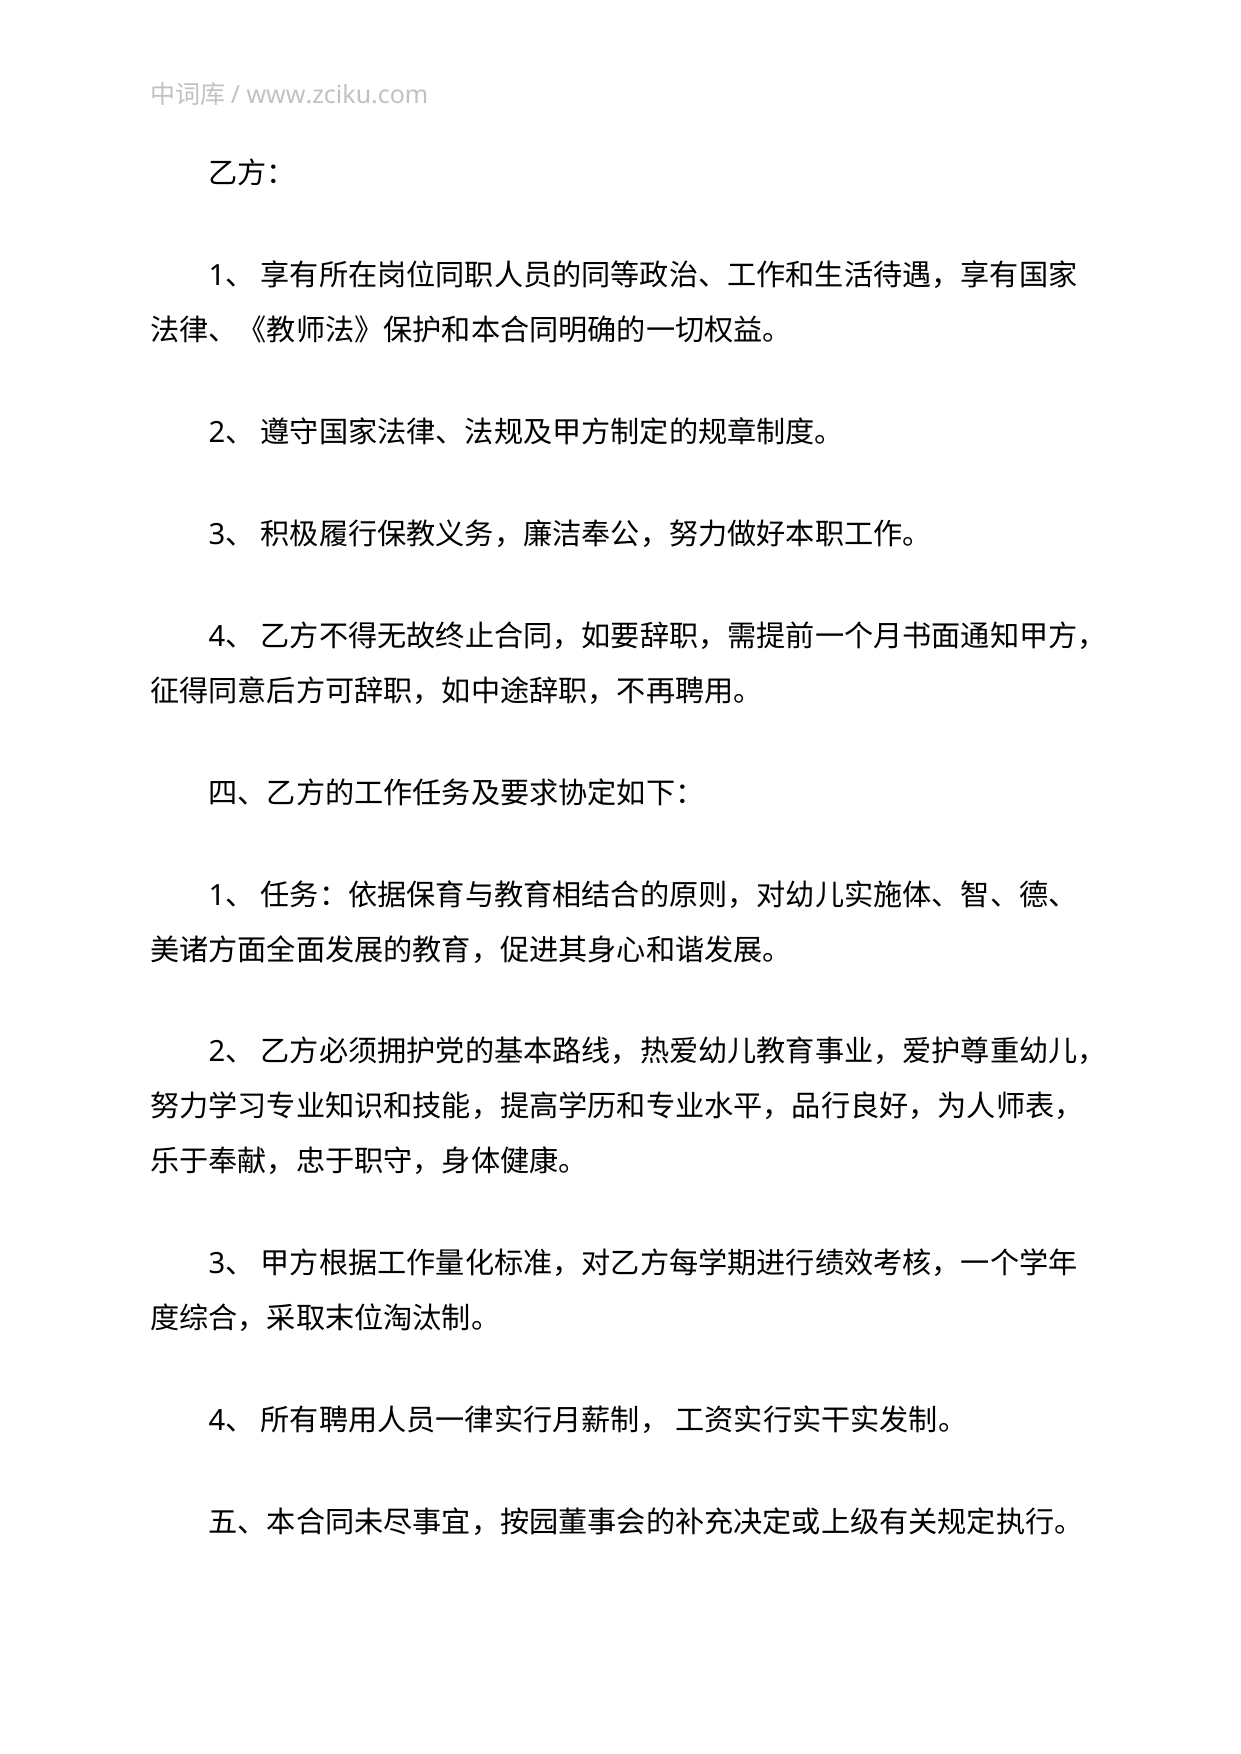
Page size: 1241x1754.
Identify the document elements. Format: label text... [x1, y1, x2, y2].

text 2、 遵守国家法律、法规及甲方制定的规章制度。 [150, 408, 1090, 451]
text 3、 积极履行保教义务，廉洁奉公，努力做好本职工作。 [150, 511, 1090, 553]
text 四、乙方的工作任务及要求协定如下： [150, 769, 1090, 812]
text 五、本合同未尽事宜，按园董事会的补充决定或上级有关规定执行。 [150, 1498, 1090, 1541]
text 4、 乙方不得无故终止合同，如要辞职，需提前一个月书面通知甲方，征得同意后方可辞职，如中途辞职，不再聘用。 [150, 612, 1090, 710]
text 2、 乙方必须拥护党的基本路线，热爱幼儿教育事业，爱护尊重幼儿，努力学习专业知识和技能，提高学历和专业水平，品行良好，为人师表，乐于奉献，忠于职守，身体健康。 [150, 1028, 1090, 1180]
text 4、 所有聘用人员一律实行月薪制， 工资实行实干实发制。 [150, 1396, 1090, 1439]
text 1、 享有所在岗位同职人员的同等政治、工作和生活待遇，享有国家法律、《教师法》保护和本合同明确的一切权益。 [150, 252, 1090, 349]
text 乙方： [150, 150, 1090, 192]
text 1、 任务：依据保育与教育相结合的原则，对幼儿实施体、智、德、美诸方面全面发展的教育，促进其身心和谐发展。 [150, 871, 1090, 968]
text 3、 甲方根据工作量化标准，对乙方每学期进行绩效考核，一个学年度综合，采取末位淘汰制。 [150, 1239, 1090, 1337]
